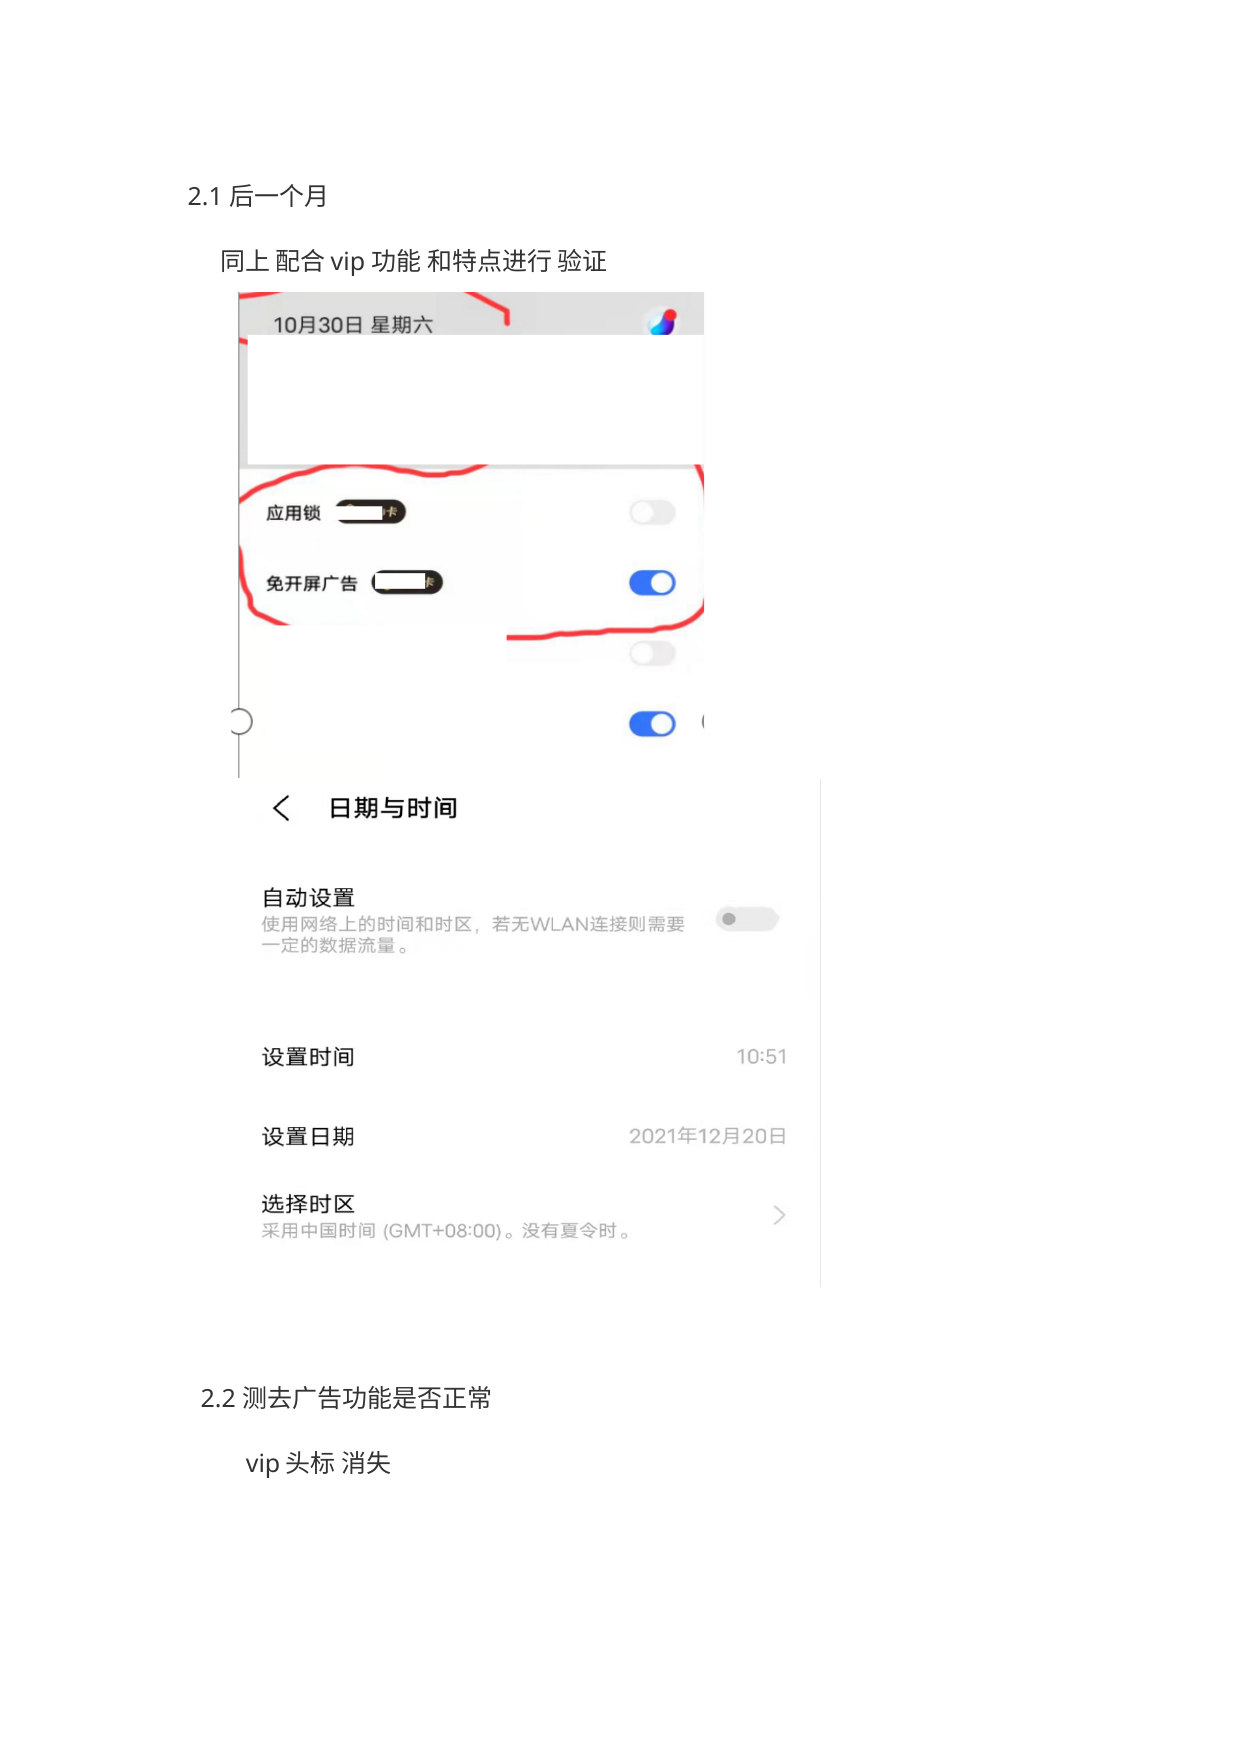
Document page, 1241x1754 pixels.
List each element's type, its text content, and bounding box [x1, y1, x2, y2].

text 2.2 测去广告功能是否正常 [187, 1364, 1053, 1429]
text vip头标 消失 [187, 1429, 1053, 1494]
picture [239, 779, 821, 1287]
text 2.1 后一个月 [187, 162, 1053, 227]
picture [231, 292, 705, 778]
text 同上 配合vip 功能 和特点进行 验证 [187, 227, 1053, 292]
